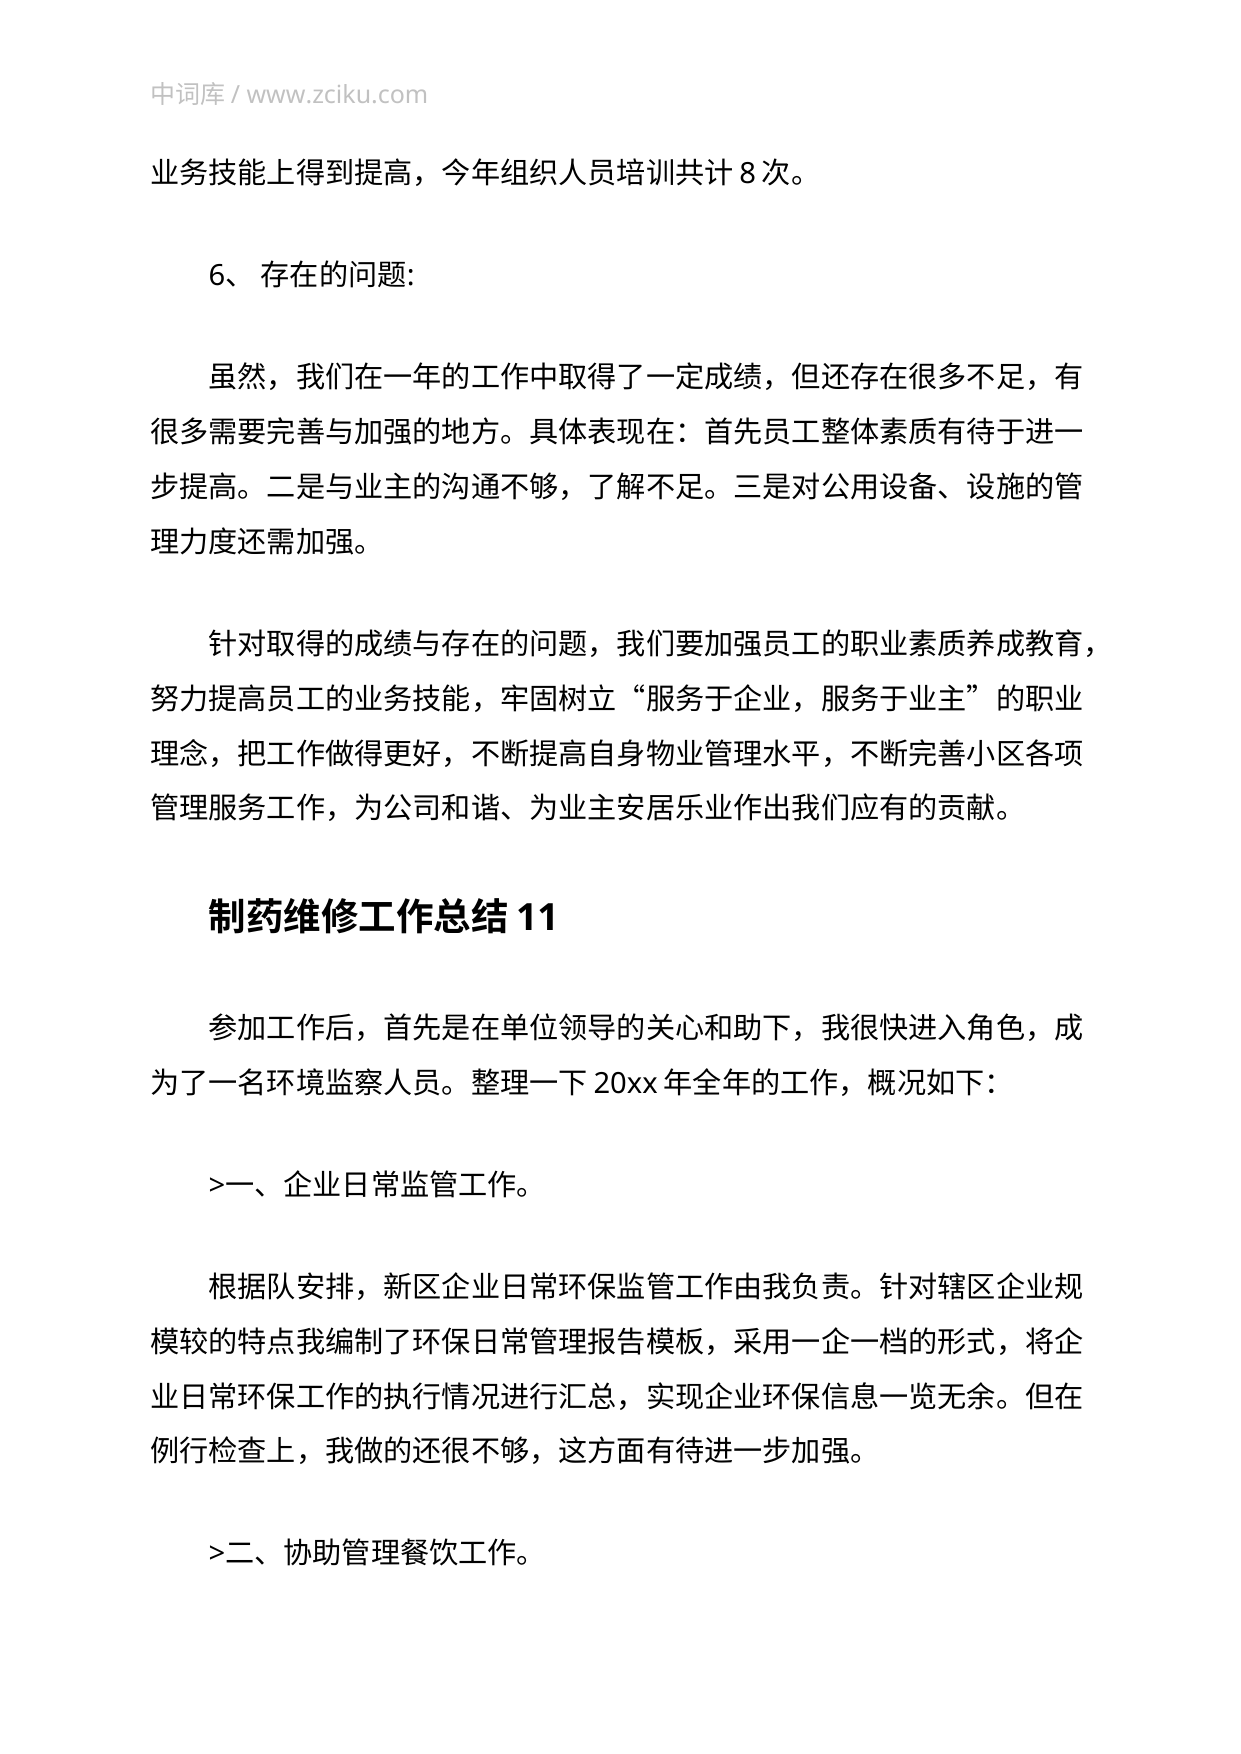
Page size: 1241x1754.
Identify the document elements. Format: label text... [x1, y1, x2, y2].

text 虽然，我们在一年的工作中取得了一定成绩，但还存在很多不足，有很多需要完善与加强的地方。具体表现在：首先员工整体素质有待于进一步提高。二是与业主的沟通不够，了解不足。三是对公用设备、设施的管理力度还需加强。 [150, 354, 1090, 561]
text >一、企业日常监管工作。 [150, 1161, 1090, 1204]
text 根据队安排，新区企业日常环保监管工作由我负责。针对辖区企业规模较的特点我编制了环保日常管理报告模板，采用一企一档的形式，将企业日常环保工作的执行情况进行汇总，实现企业环保信息一览无余。但在例行检查上，我做的还很不够，这方面有待进一步加强。 [150, 1263, 1090, 1470]
text 制药维修工作总结11 [150, 887, 1090, 941]
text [150, 150, 1090, 192]
text >二、协助管理餐饮工作。 [150, 1530, 1090, 1572]
text 参加工作后，首先是在单位领导的关心和助下，我很快进入角色，成为了一名环境监察人员。整理一下20xx年全年的工作，概况如下： [150, 1004, 1090, 1102]
text 针对取得的成绩与存在的问题，我们要加强员工的职业素质养成教育，努力提高员工的业务技能，牢固树立“服务于企业，服务于业主”的职业理念，把工作做得更好，不断提高自身物业管理水平，不断完善小区各项管理服务工作，为公司和谐、为业主安居乐业作出我们应有的贡献。 [150, 620, 1090, 827]
text 6、 存在的问题: [150, 252, 1090, 294]
